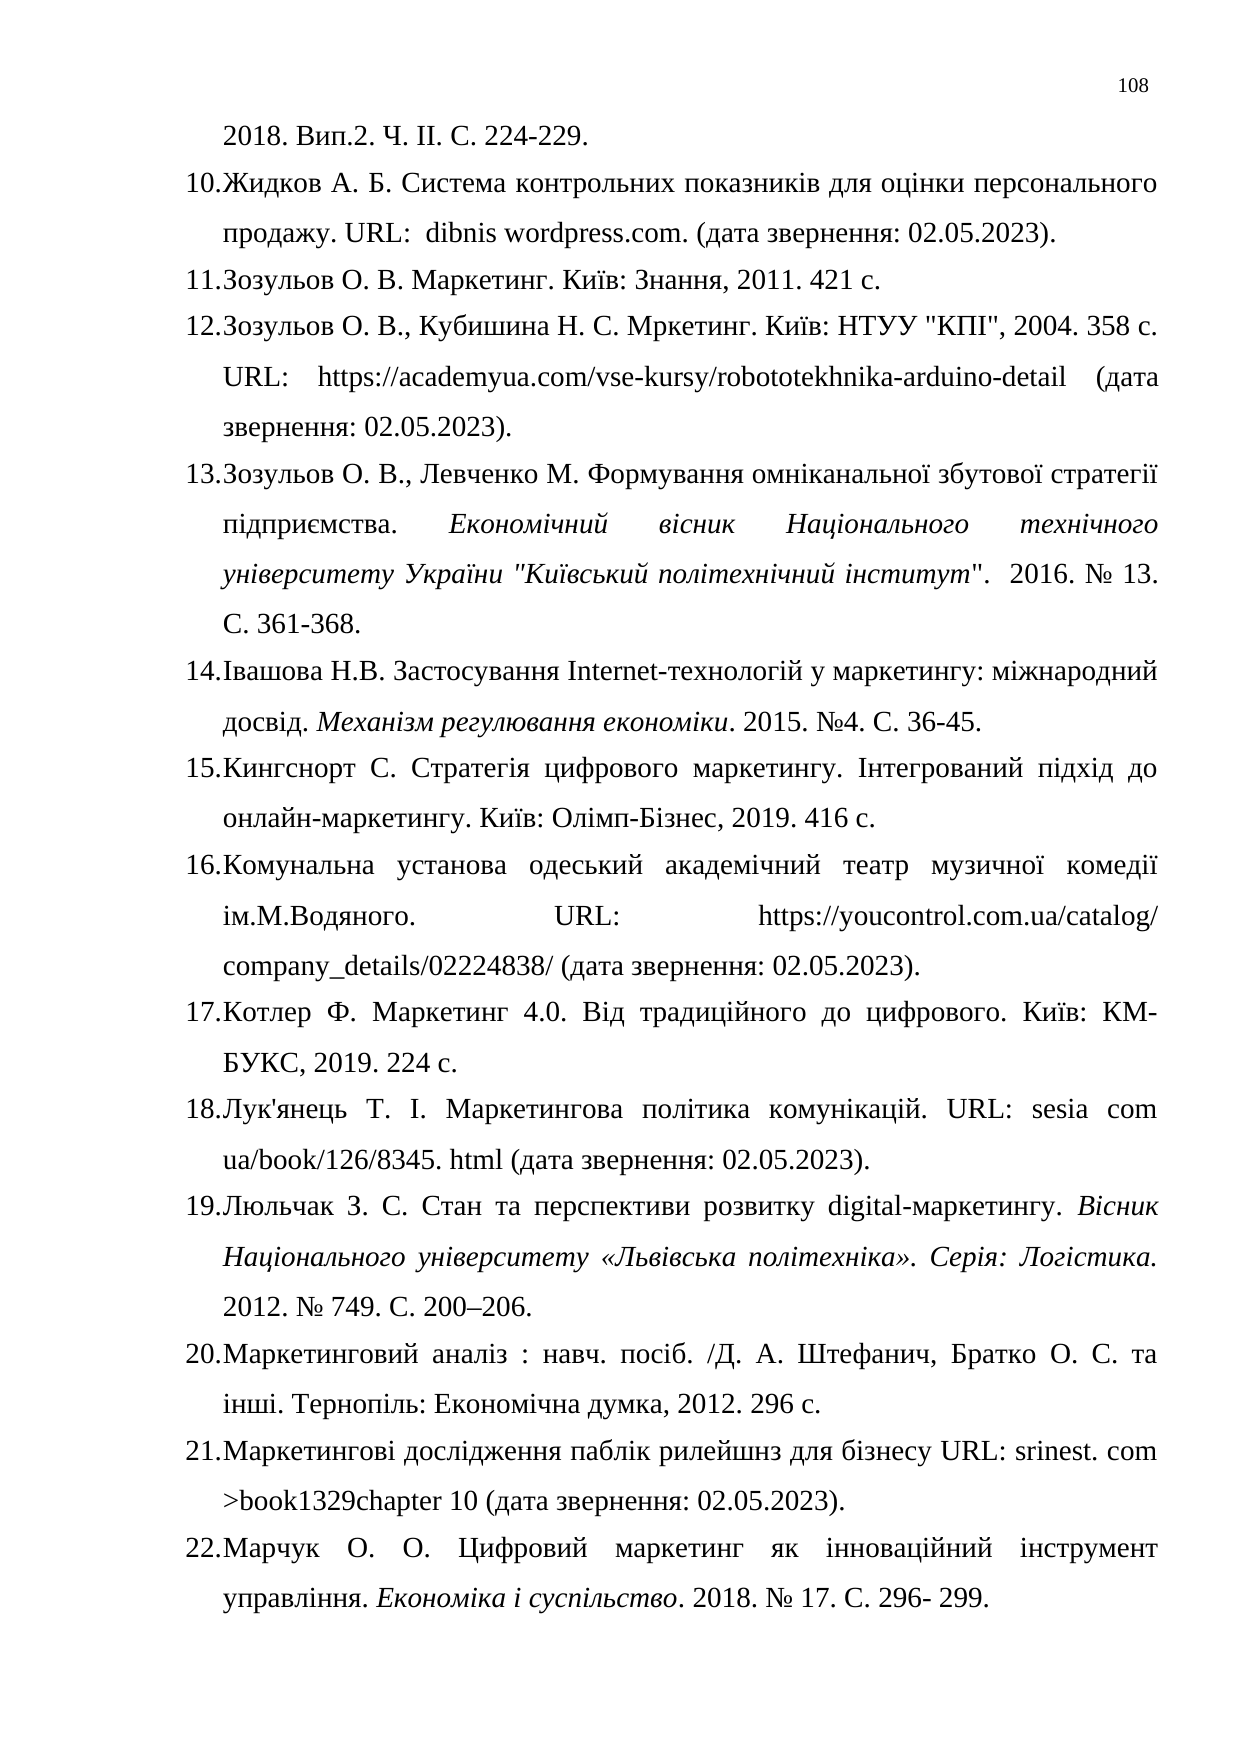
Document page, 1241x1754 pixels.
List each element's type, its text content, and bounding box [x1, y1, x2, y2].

table_cell Комунальна установа одеський академічний театр музичної комедії ім.М.Водяного. URL: https://youcontrol.com.ua/catalog/ company_details/02224838/ (дата звернення: 02.05.2023). [136, 847, 1170, 994]
table_cell Котлер Ф. Маркетинг 4.0. Від традиційного до цифрового. Київ: КМ-БУКС, 2019. 224 с. [136, 995, 1170, 1092]
table_cell Зозульов О. В. Маркетинг. Київ: Знання, 2011. 421 с. [136, 262, 1170, 308]
table_cell Маркетингові дослідження паблік рилейшнз для бізнесу URL: srinest. com >book1329chapter 10 (дата звернення: 02.05.2023). [136, 1433, 1170, 1530]
table_cell Івашова Н.В. Застосування Internet-технологій у маркетингу: міжнародний досвід. Механізм регулювання економіки. 2015. №4. С. 36-45. [136, 653, 1170, 750]
table_cell Зозульов О. В., Кубишина Н. С. Мркетинг. Київ: НТУУ "КПІ", 2004. 358 с. URL: https://academyua.com/vse-kursy/robototekhnika-arduino-detail (дата звернення: 02.05.2023). [136, 309, 1170, 456]
table_cell Кингснорт С. Стратегія цифрового маркетингу. Інтегрований підхід до онлайн-маркетингу. Київ: Олімп-Бізнес, 2019. 416 с. [136, 750, 1170, 847]
table_cell Марчук О. О. Цифровий маркетинг як інноваційний інструмент управління. Економіка і суспільство. 2018. № 17. С. 296- 299. [136, 1530, 1170, 1627]
table_cell Люльчак З. С. Стан та перспективи розвитку digital-маркетингу. Вісник Національного університету «Львівська політехніка». Серія: Логістика. 2012. № 749. C. 200–206. [136, 1189, 1170, 1336]
table_cell Маркетинговий аналіз : навч. посіб. /Д. А. Штефанич, Братко О. С. та інші. Тернопіль: Економічна думка, 2012. 296 с. [136, 1336, 1170, 1433]
table_cell Жидков А. Б. Система контрольних показників для оцінки персонального продажу. URL: dibnis wordpress.com. (дата звернення: 02.05.2023). [136, 165, 1170, 262]
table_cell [136, 118, 1170, 165]
table_cell Зозульов О. В., Левченко М. Формування омніканальної збутової стратегії підприємства. Економічний вісник Національного технічного університету України "Київський політехнічний інститут". 2016. № 13. С. 361-368. [136, 456, 1170, 653]
table_cell Лук'янець Т. І. Маркетингова політика комунікацій. URL: sesia com ua/book/126/8345. html (дата звернення: 02.05.2023). [136, 1092, 1170, 1188]
